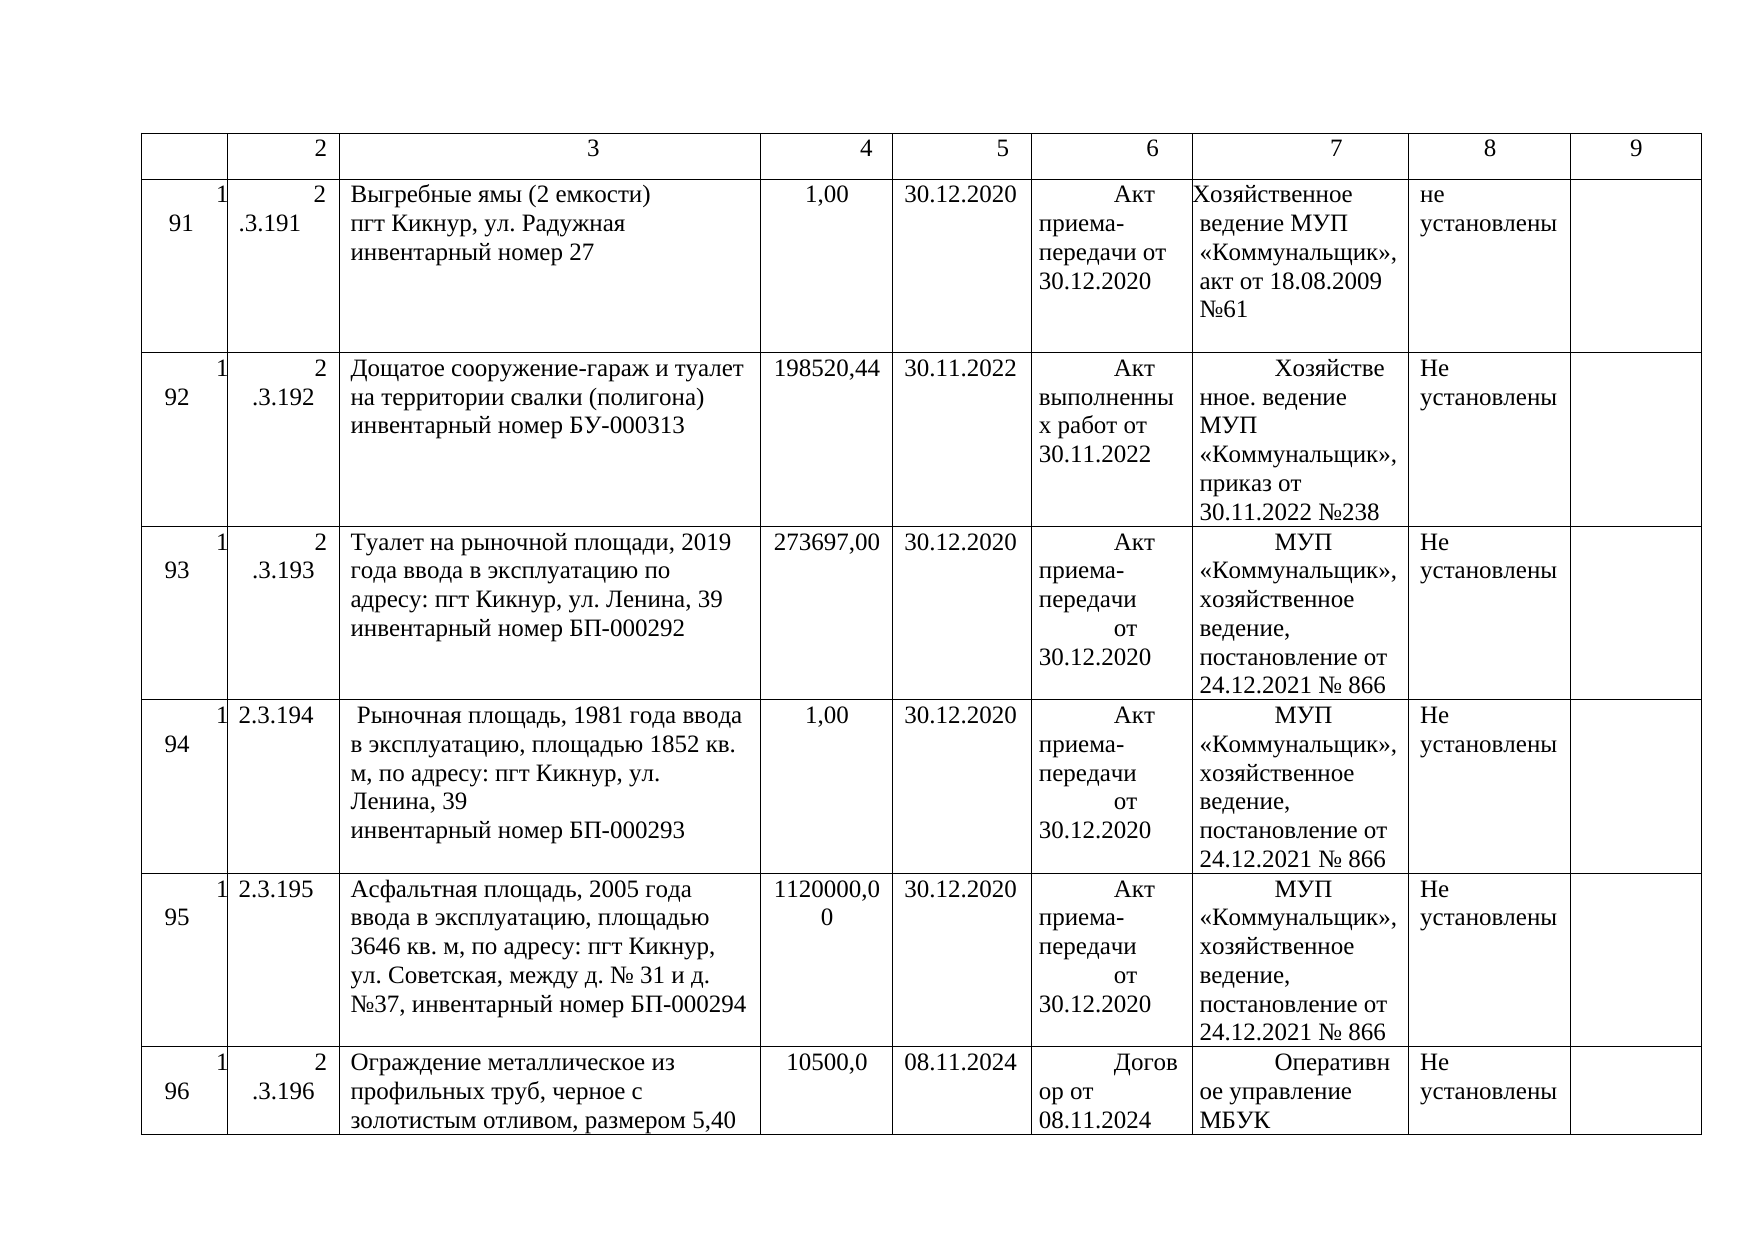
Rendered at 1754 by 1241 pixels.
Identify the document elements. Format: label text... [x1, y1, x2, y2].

table_cell [1571, 874, 1701, 1046]
table_cell 2.3.192 [228, 353, 339, 526]
table_cell Не установлены [1409, 527, 1570, 699]
table_cell 8 [1409, 134, 1570, 178]
table_cell Туалет на рыночной площади, 2019 года ввода в эксплуатацию по адресу: пгт Кикнур, ул. Ленина, 39 инвентарный номер БП-000292 [340, 527, 760, 699]
table_cell 2.3.195 [228, 874, 339, 1046]
table_cell 193 [142, 527, 227, 699]
table_cell Не установлены [1409, 353, 1570, 526]
table_cell МУП «Коммунальщик», хозяйственное ведение, постановление от 24.12.2021 № 866 [1193, 874, 1408, 1046]
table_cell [1193, 1047, 1408, 1133]
table_cell Не установлены [1409, 700, 1570, 873]
table_cell 192 [142, 353, 227, 526]
table_cell 273697,00 [761, 527, 892, 699]
table_cell Хозяйственное. ведение МУП «Коммунальщик», приказ от 30.11.2022 №238 [1193, 353, 1408, 526]
table_cell 2 [228, 134, 339, 178]
table_cell 4 [761, 134, 892, 178]
table_cell Акт приема-передачи от 30.12.2020 [1032, 180, 1192, 352]
table_cell Асфальтная площадь, 2005 года ввода в эксплуатацию, площадью 3646 кв. м, по адресу: пгт Кикнур, ул. Советская, между д. № 31 и д. №37, инвентарный номер БП-000294 [340, 874, 760, 1046]
table_cell [1571, 1047, 1701, 1133]
table_cell 30.12.2020 [893, 700, 1031, 873]
table_cell 1,00 [761, 700, 892, 873]
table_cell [340, 1047, 760, 1133]
table_cell Акт приема-передачи от 30.12.2020 [1032, 874, 1192, 1046]
table_cell Акт выполненных работ от 30.11.2022 [1032, 353, 1192, 526]
table_cell 191 [142, 180, 227, 352]
table_cell 1 [142, 134, 227, 178]
table_cell 195 [142, 874, 227, 1046]
table_cell 2.3.193 [228, 527, 339, 699]
table_cell 198520,44 [761, 353, 892, 526]
table_cell 196 [142, 1047, 227, 1133]
table_cell 5 [893, 134, 1031, 178]
table_cell 30.12.2020 [893, 874, 1031, 1046]
table_cell [1571, 353, 1701, 526]
table_cell Акт приема-передачи от 30.12.2020 [1032, 700, 1192, 873]
table_cell 30.12.2020 [893, 527, 1031, 699]
table_cell 1,00 [761, 180, 892, 352]
table_cell МУП «Коммунальщик», хозяйственное ведение, постановление от 24.12.2021 № 866 [1193, 700, 1408, 873]
table_cell [1571, 527, 1701, 699]
table_cell 2.3.196 [228, 1047, 339, 1133]
table_cell Рыночная площадь, 1981 года ввода в эксплуатацию, площадью 1852 кв. м, по адресу: пгт Кикнур, ул. Ленина, 39 инвентарный номер БП-000293 [340, 700, 760, 873]
table_cell 10500,0 [761, 1047, 892, 1133]
table_cell Акт приема-передачи от 30.12.2020 [1032, 527, 1192, 699]
table_cell Дощатое сооружение-гараж и туалет на территории свалки (полигона) инвентарный номер БУ-000313 [340, 353, 760, 526]
table_cell Не установлены [1409, 1047, 1570, 1133]
table_cell не установлены [1409, 180, 1570, 352]
table_cell 30.11.2022 [893, 353, 1031, 526]
table_cell 30.12.2020 [893, 180, 1031, 352]
table_cell Выгребные ямы (2 емкости) пгт Кикнур, ул. Радужная инвентарный номер 27 [340, 180, 760, 352]
table_cell [1571, 180, 1701, 352]
table_cell 08.11.2024 [893, 1047, 1031, 1133]
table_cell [1032, 1047, 1192, 1133]
table_cell МУП «Коммунальщик», хозяйственное ведение, постановление от 24.12.2021 № 866 [1193, 527, 1408, 699]
table_cell Хозяйственное ведение МУП «Коммунальщик», акт от 18.08.2009 №61 [1193, 180, 1408, 352]
table_cell 1120000,00 [761, 874, 892, 1046]
table_cell 2.3.191 [228, 180, 339, 352]
table_cell 194 [142, 700, 227, 873]
table_cell 6 [1032, 134, 1192, 178]
table_cell 3 [340, 134, 760, 178]
table_cell 2.3.194 [228, 700, 339, 873]
table_cell 9 [1571, 134, 1701, 178]
table_cell 7 [1193, 134, 1408, 178]
table_cell Не установлены [1409, 874, 1570, 1046]
table_cell [1571, 700, 1701, 873]
